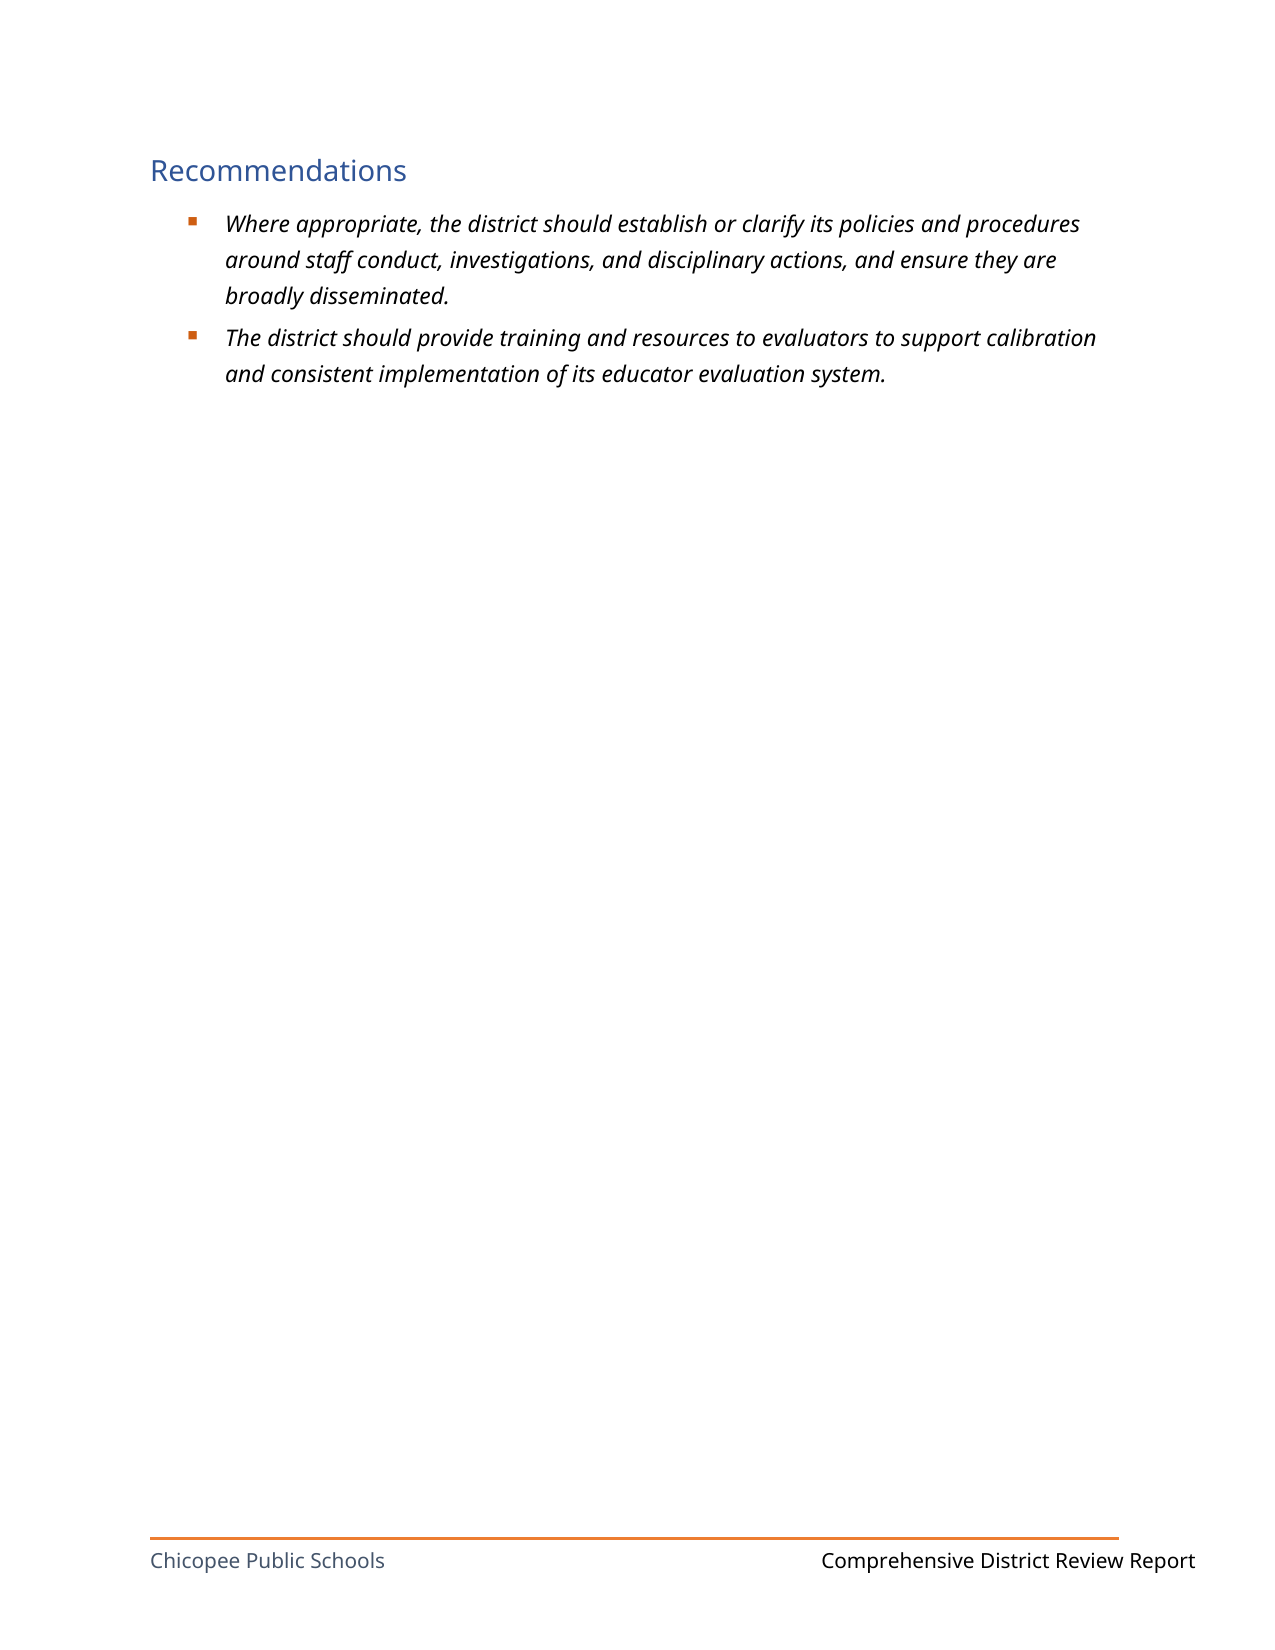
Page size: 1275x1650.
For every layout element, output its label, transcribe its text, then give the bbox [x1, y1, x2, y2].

subtitle Recommendations [150, 150, 1125, 190]
text The district should provide training and resources to evaluators to support calibration and consistent implementation of its educator evaluation system. [187, 322, 1125, 389]
text Where appropriate, the district should establish or clarify its policies and procedures around staff conduct, investigations, and disciplinary actions, and ensure they are broadly disseminated. [187, 208, 1125, 311]
